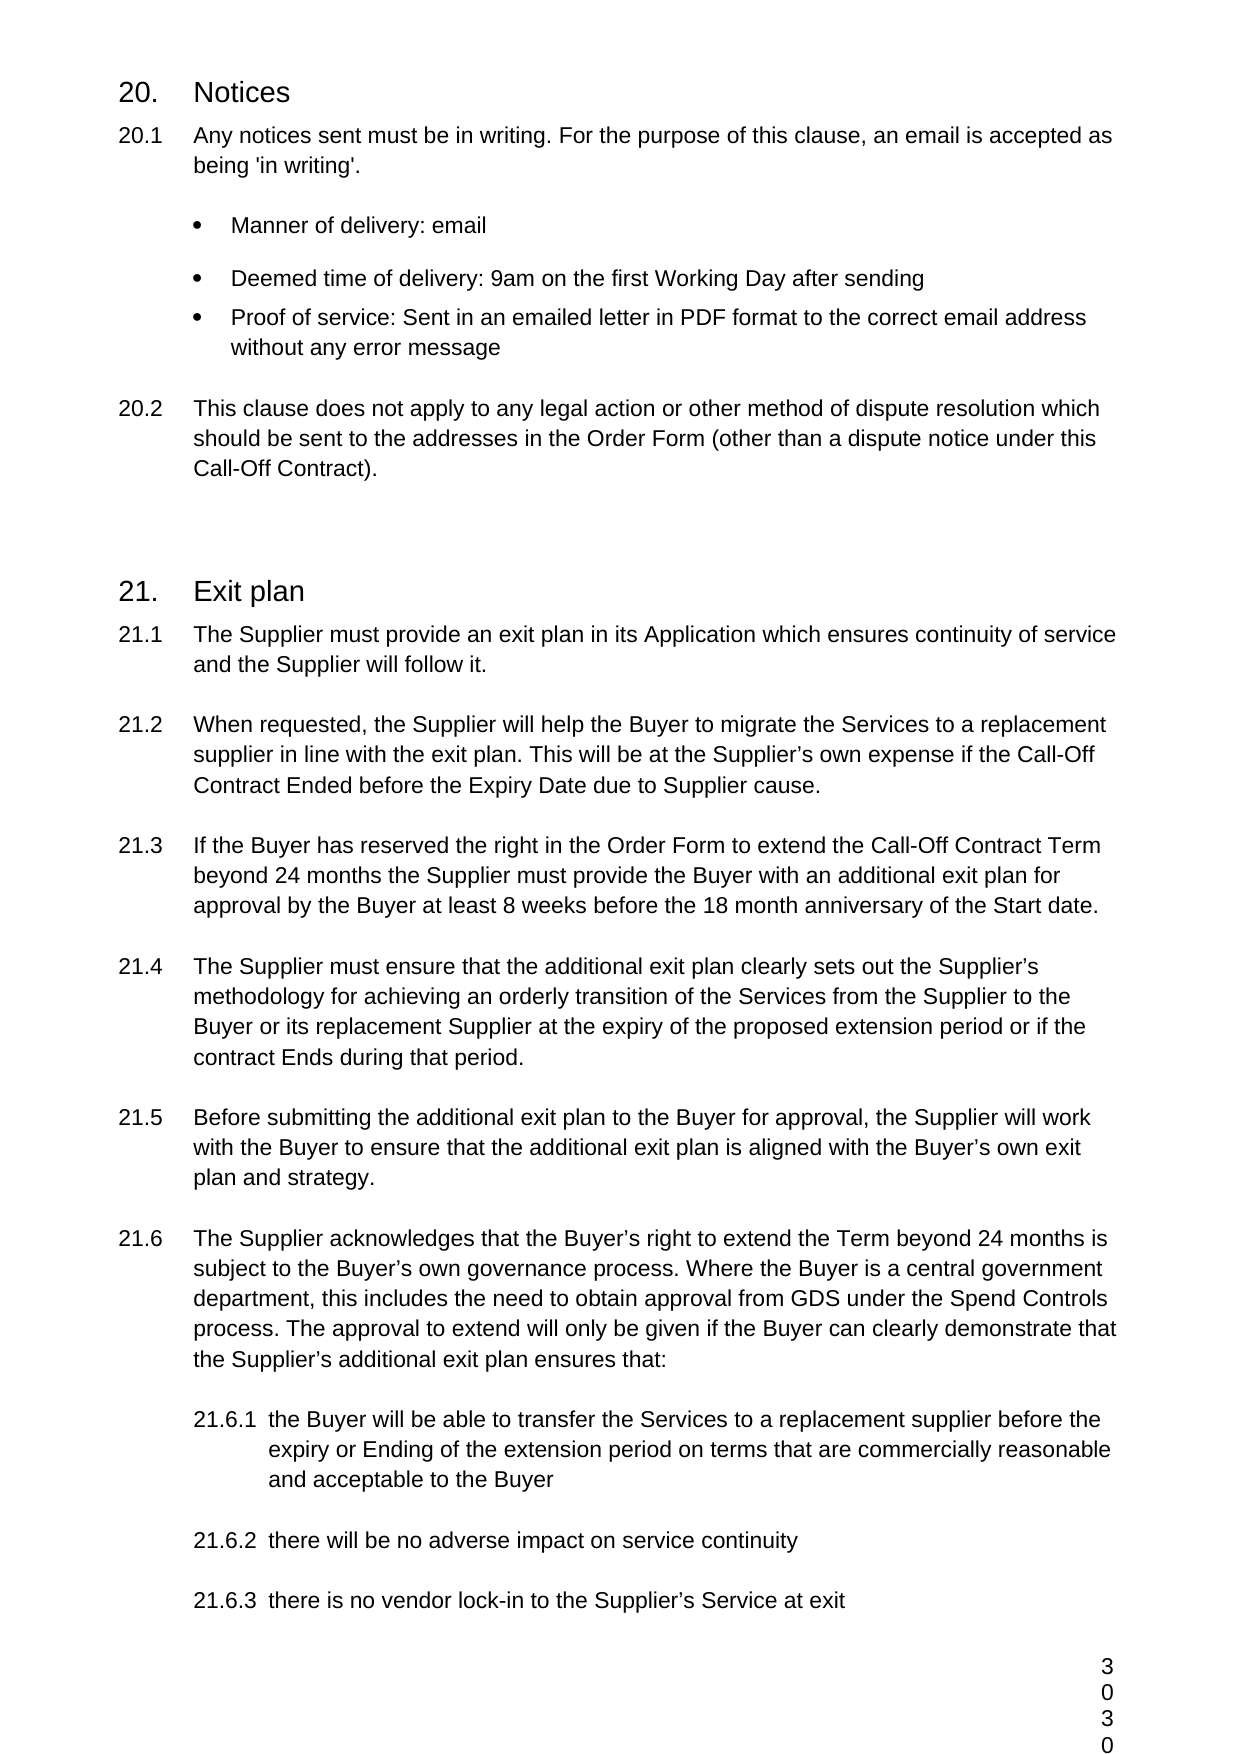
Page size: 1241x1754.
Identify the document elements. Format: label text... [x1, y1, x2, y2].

text 21.6.1 the Buyer will be able to transfer the Services to a replacement supplier before the expiry or Ending of the extension period on terms that are commercially reasonable and acceptable to the Buyer [193, 1406, 1122, 1493]
text 21.6 The Supplier acknowledges that the Buyer’s right to extend the Term beyond 24 months is subject to the Buyer’s own governance process. Where the Buyer is a central government department, this includes the need to obtain approval from GDS under the Spend Controls process. The approval to extend will only be given if the Buyer can clearly demonstrate that the Supplier’s additional exit plan ensures that: [118, 1225, 1122, 1372]
text 20.2 This clause does not apply to any legal action or other method of dispute resolution which should be sent to the addresses in the Order Form (other than a dispute notice under this Call-Off Contract). [118, 394, 1122, 481]
text 21.4 The Supplier must ensure that the additional exit plan clearly sets out the Supplier’s methodology for achieving an orderly transition of the Services from the Supplier to the Buyer or its replacement Supplier at the expiry of the proposed extension period or if the contract Ends during that period. [118, 953, 1122, 1070]
list Proof of service: Sent in an emailed letter in PDF format to the correct email address without any error message [193, 304, 1122, 361]
text 20.1 Any notices sent must be in writing. For the purpose of this clause, an email is accepted as being 'in writing'. [118, 122, 1122, 178]
subtitle 21. Exit plan [118, 574, 1122, 607]
text 21.5 Before submitting the additional exit plan to the Buyer for approval, the Supplier will work with the Buyer to ensure that the additional exit plan is aligned with the Buyer’s own exit plan and strategy. [118, 1104, 1122, 1191]
list Manner of delivery: email [193, 212, 1122, 239]
text 21.6.2 there will be no adverse impact on service continuity [118, 1527, 1122, 1553]
text 21.6.3 there is no vendor lock-in to the Supplier’s Service at exit [118, 1587, 1122, 1614]
text 21.3 If the Buyer has reserved the right in the Order Form to extend the Call-Off Contract Term beyond 24 months the Supplier must provide the Buyer with an additional exit plan for approval by the Buyer at least 8 weeks before the 18 month anniversary of the Start date. [118, 832, 1122, 919]
text 21.1 The Supplier must provide an exit plan in its Application which ensures continuity of service and the Supplier will follow it. [118, 621, 1122, 677]
text 21.2 When requested, the Supplier will help the Buyer to migrate the Services to a replacement supplier in line with the exit plan. This will be at the Supplier’s own expense if the Call-Off Contract Ended before the Expiry Date due to Supplier cause. [118, 711, 1122, 798]
subtitle 20. Notices [118, 75, 1122, 108]
list Deemed time of delivery: 9am on the first Working Day after sending [193, 264, 1122, 291]
